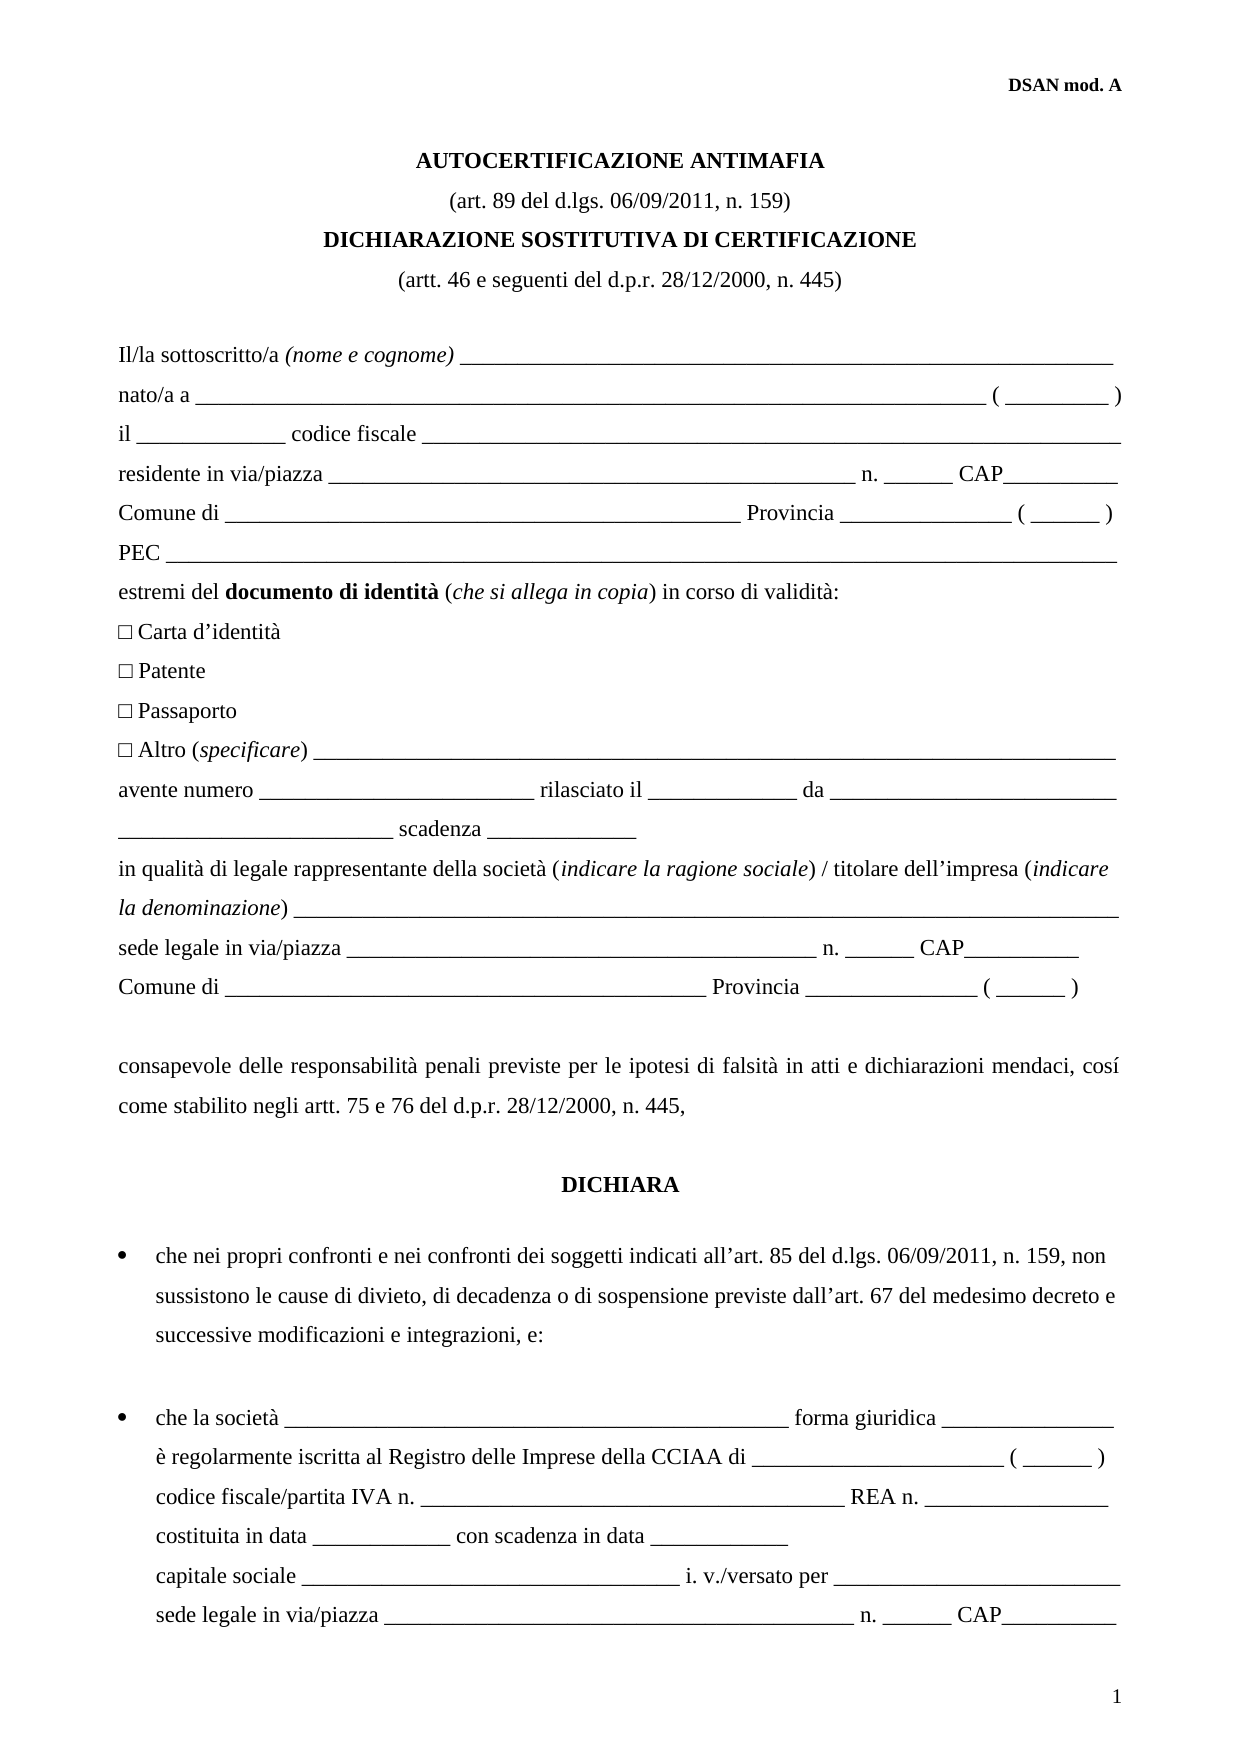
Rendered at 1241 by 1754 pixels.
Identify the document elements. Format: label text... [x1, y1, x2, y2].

text consapevole delle responsabilità penali previste per le ipotesi di falsità in atti e dichiarazioni mendaci, cosí come stabilito negli artt. 75 e 76 del d.p.r. 28/12/2000, n. 445, [118, 1052, 1122, 1118]
text □ Passaporto [118, 697, 1122, 723]
text avente numero ________________________ rilasciato il _____________ da _________________________ [118, 776, 1122, 802]
text capitale sociale _________________________________ i. v./versato per _________________________ [156, 1562, 1122, 1588]
text □ Carta d’identità [118, 618, 1122, 644]
text ________________________ scadenza _____________ [118, 815, 1122, 842]
text PEC ___________________________________________________________________________________ [118, 539, 1122, 565]
text il _____________ codice fiscale _____________________________________________________________ [118, 421, 1122, 447]
text □ Patente [118, 657, 1122, 684]
text □ Altro (specificare) ______________________________________________________________________ [118, 736, 1122, 763]
text in qualità di legale rappresentante della società (indicare la ragione sociale) / titolare dell’impresa (indicare la denominazione) ________________________________________________________________________ [118, 855, 1122, 921]
text sede legale in via/piazza _________________________________________ n. ______ CAP__________ [156, 1601, 1122, 1628]
text (art. 89 del d.lgs. 06/09/2011, n. 159) [118, 187, 1122, 213]
text AUTOCERTIFICAZIONE antiMAFIA [118, 148, 1122, 174]
text sede legale in via/piazza _________________________________________ n. ______ CAP__________ [118, 934, 1122, 960]
text DICHIARA [118, 1171, 1122, 1197]
text (artt. 46 e seguenti del d.p.r. 28/12/2000, n. 445) [118, 266, 1122, 292]
text è regolarmente iscritta al Registro delle Imprese della CCIAA di ______________________ ( ______ ) [156, 1443, 1122, 1470]
list che nei propri confronti e nei confronti dei soggetti indicati all’art. 85 del d.lgs. 06/09/2011, n. 159, non sussistono le cause di divieto, di decadenza o di sospensione previste dall’art. 67 del medesimo decreto e successive modificazioni e integrazioni, e: [118, 1242, 1122, 1348]
text Comune di _____________________________________________ Provincia _______________ ( ______ ) [118, 499, 1122, 526]
text estremi del documento di identità (che si allega in copia) in corso di validità: [118, 578, 1122, 605]
text Comune di __________________________________________ Provincia _______________ ( ______ ) [118, 973, 1122, 999]
text codice fiscale/partita IVA n. _____________________________________ REA n. ________________ costituita in data ____________ con scadenza in data ____________ [156, 1483, 1122, 1549]
text Il/la sottoscritto/a (nome e cognome) _________________________________________________________ [118, 342, 1122, 368]
text DICHIARAZIONE SOSTITUTIVA DI CERTIFICAZIONE [118, 227, 1122, 253]
text nato/a a _____________________________________________________________________ ( _________ ) [118, 381, 1122, 407]
text residente in via/piazza ______________________________________________ n. ______ CAP__________ [118, 460, 1122, 486]
list che la società ____________________________________________ forma giuridica _______________ [118, 1404, 1122, 1430]
